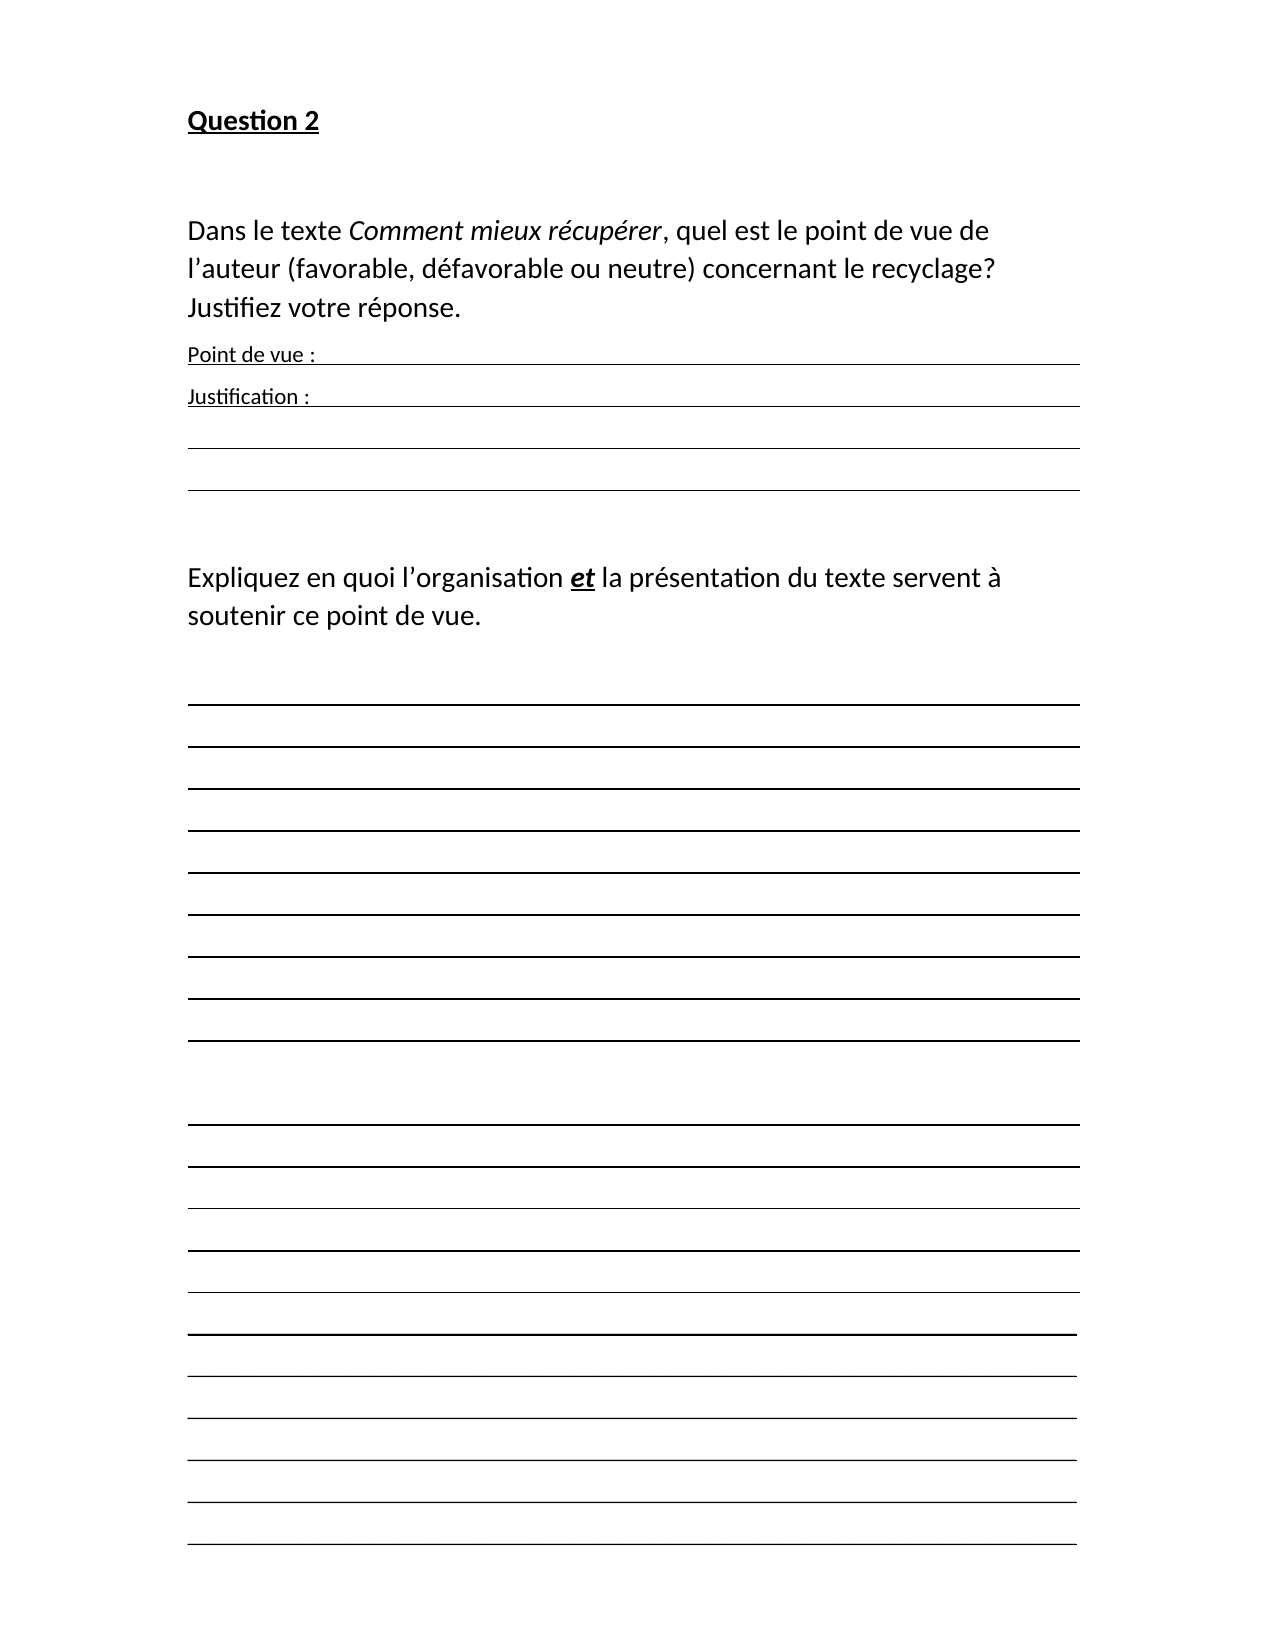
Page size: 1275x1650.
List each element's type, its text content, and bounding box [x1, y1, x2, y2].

text Expliquez en quoi l’organisation et la présentation du texte servent à soutenir ce point de vue. [187, 559, 1087, 633]
text Point de vue : [187, 340, 1078, 364]
text Question 2 [187, 102, 1087, 137]
text Justification : [187, 382, 1078, 406]
text ____________________________________________________________________________________________________________________________________________________________________________________________________________________________________________________________________________________________________________________________________________________________________________________________________________________________________________________________________________________ [187, 1310, 1078, 1548]
text Dans le texte Comment mieux récupérer, quel est le point de vue de l’auteur (favorable, défavorable ou neutre) concernant le recyclage? Justifiez votre réponse. [187, 212, 1087, 324]
